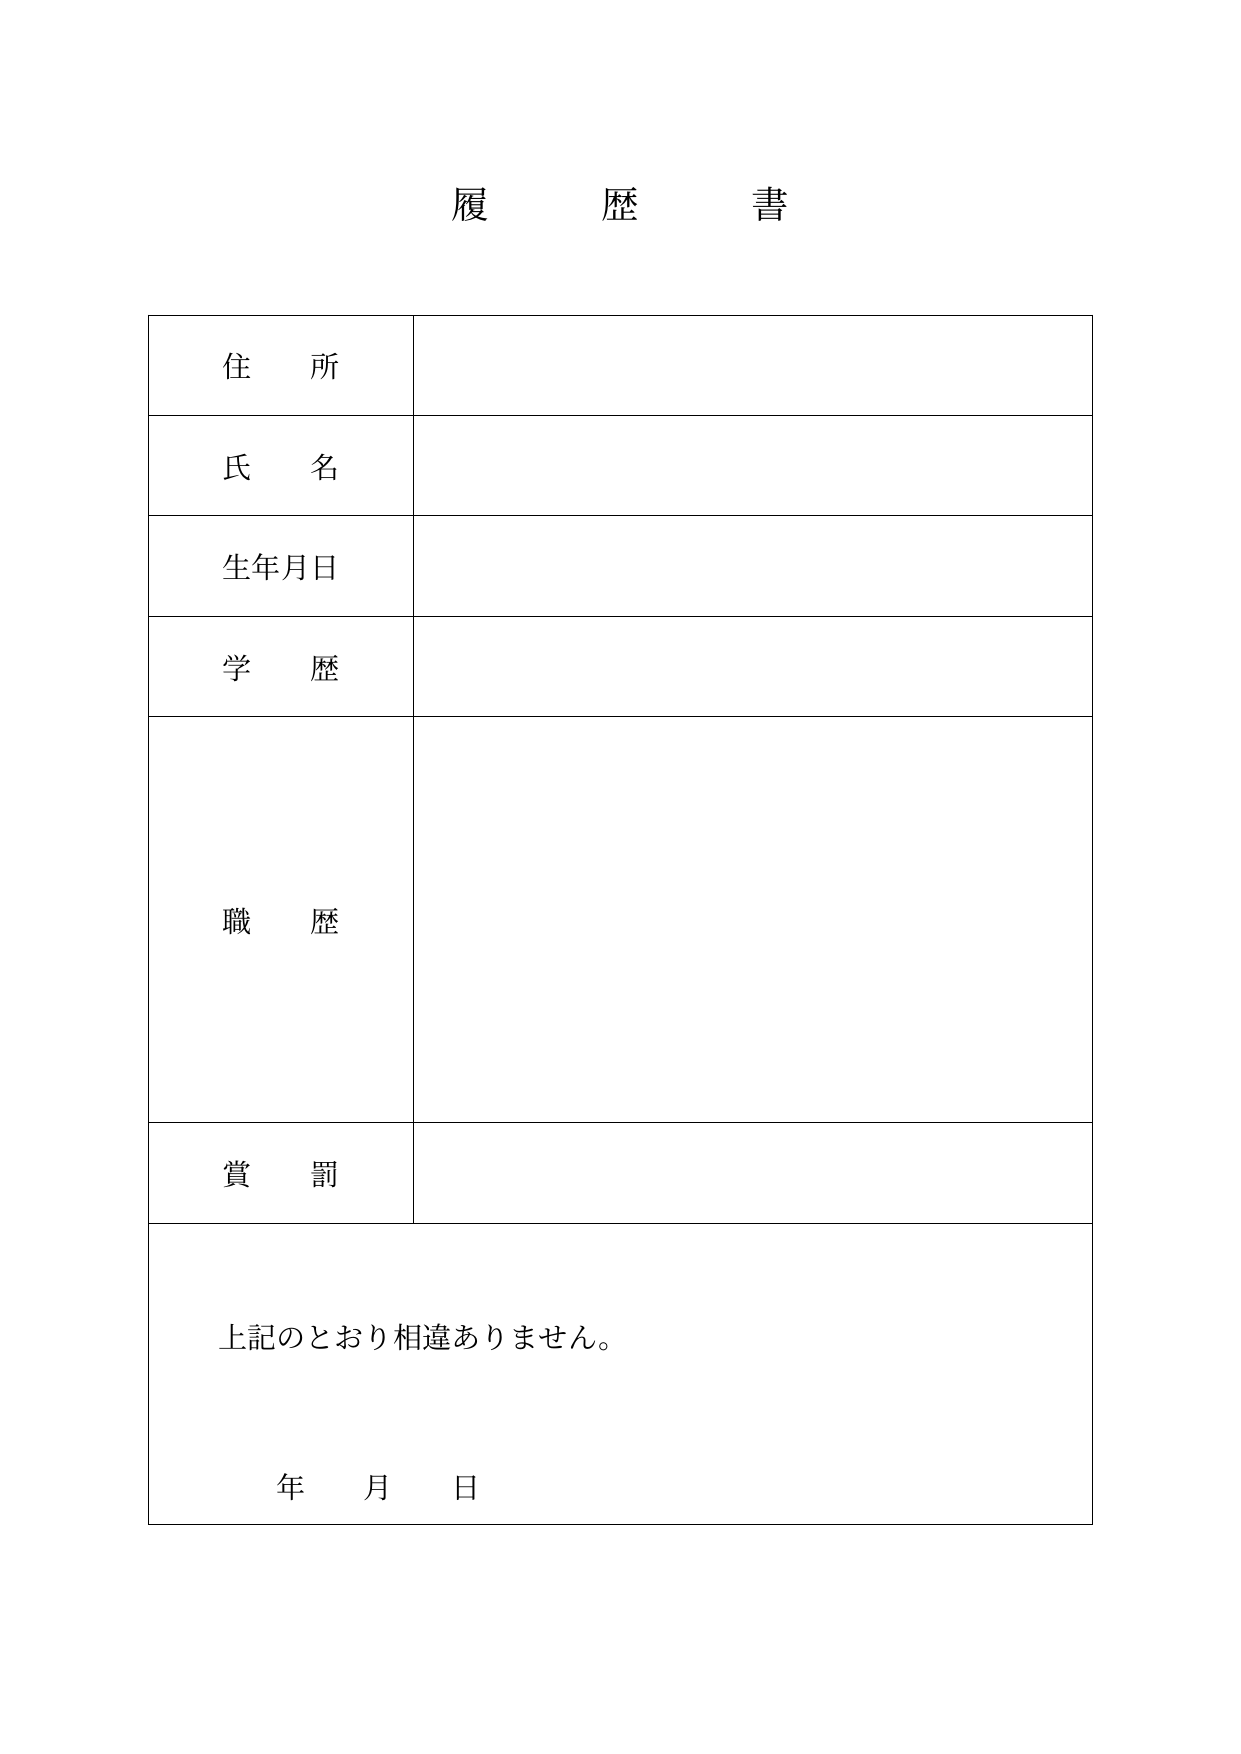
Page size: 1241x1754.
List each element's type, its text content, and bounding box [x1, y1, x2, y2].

table_cell 職 歴 [149, 717, 413, 1122]
table_cell [414, 416, 1092, 515]
table_cell [414, 1123, 1092, 1222]
table_cell 賞 罰 [149, 1123, 413, 1222]
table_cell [149, 1224, 1092, 1523]
table_cell 氏 名 [149, 416, 413, 515]
table_header [414, 316, 1092, 415]
table_cell [414, 617, 1092, 716]
table_cell [414, 717, 1092, 1122]
table_cell 学 歴 [149, 617, 413, 716]
table_cell 生年月日 [149, 516, 413, 616]
text 履 歴 書 [148, 164, 1092, 239]
table_cell [414, 516, 1092, 616]
table_header 住 所 [149, 316, 413, 415]
